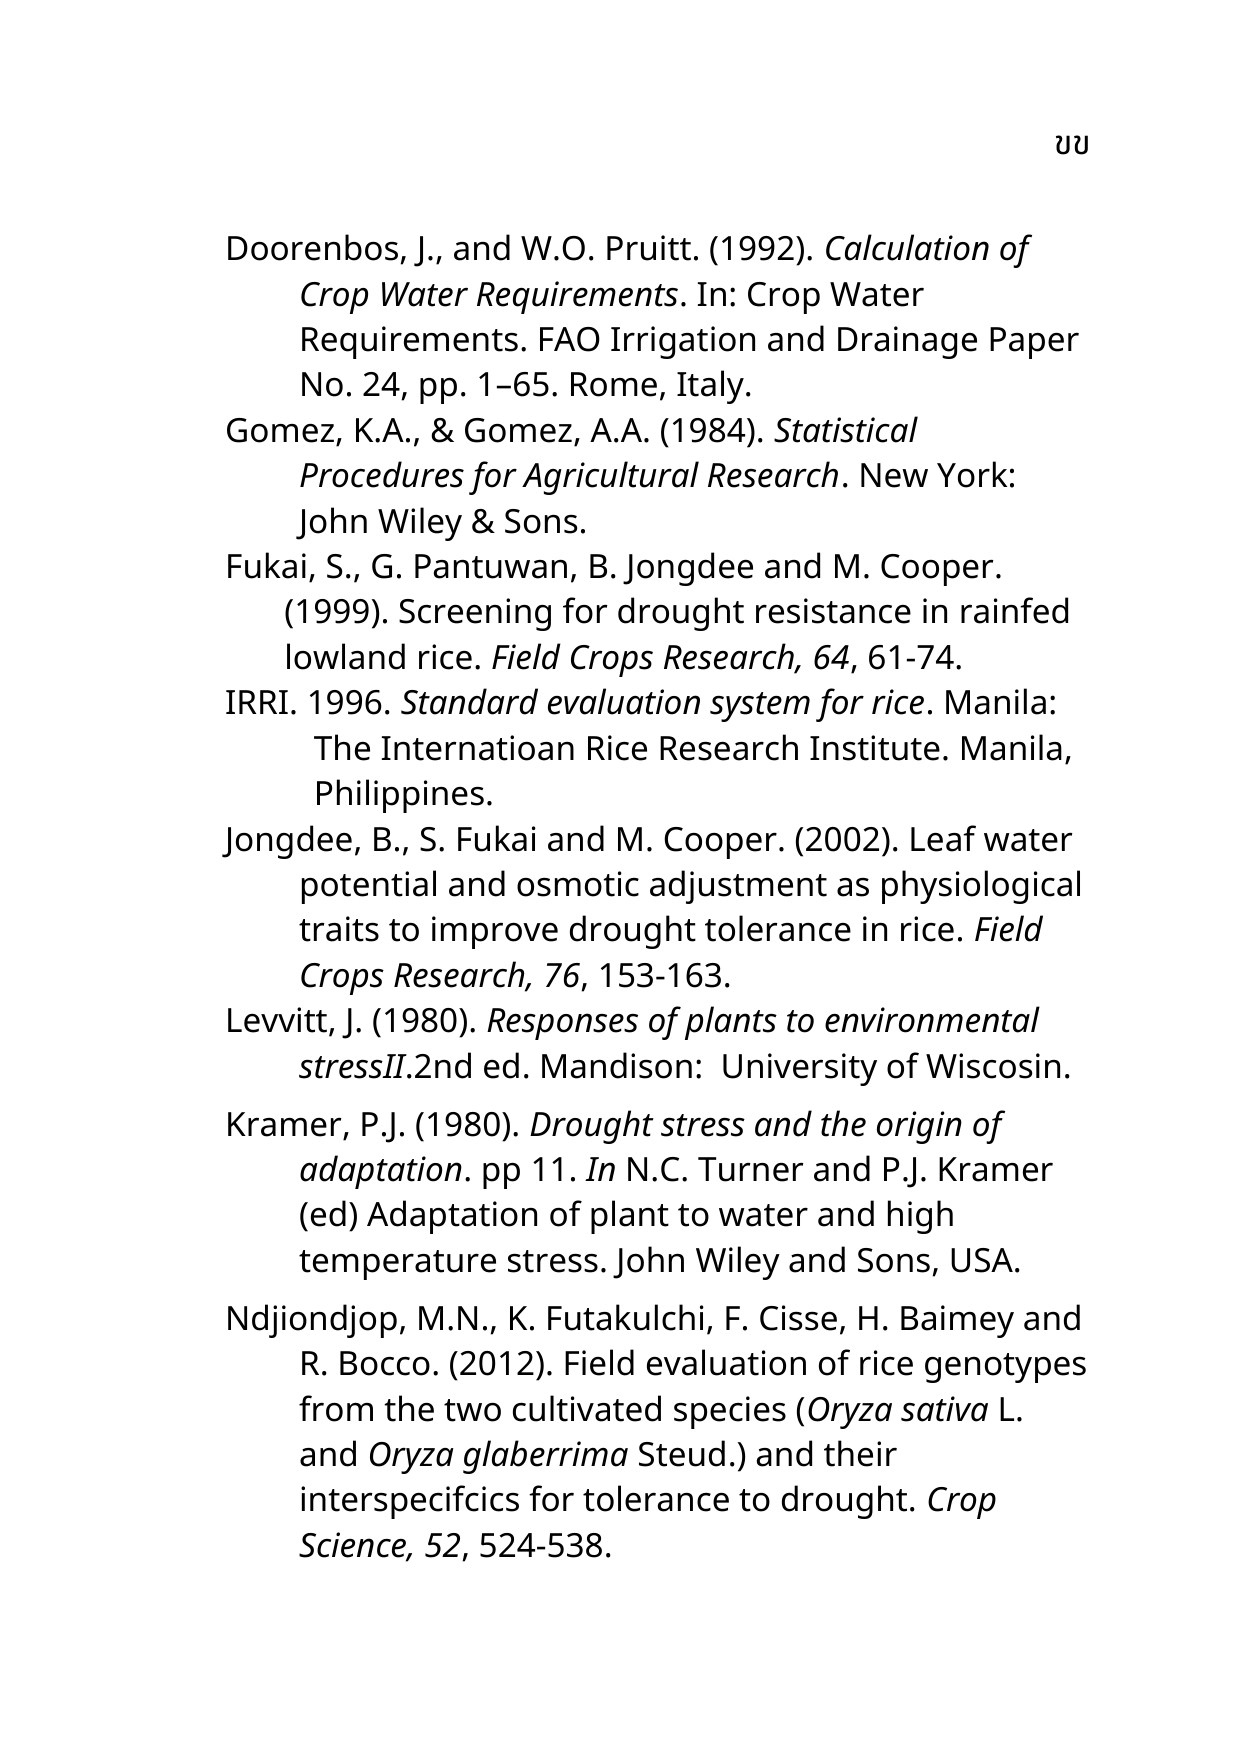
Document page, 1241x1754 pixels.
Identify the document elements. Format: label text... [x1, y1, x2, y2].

text Jongdee, B., S. Fukai and M. Cooper. (2002). Leaf water potential and osmotic adjustment as physiological traits to improve drought tolerance in rice. Field Crops Research, 76, 153-163. [225, 815, 1090, 997]
text Fukai, S., G. Pantuwan, B. Jongdee and M. Cooper. (1999). Screening for drought resistance in rainfed lowland rice. Field Crops Research, 64, 61-74. [225, 543, 1090, 679]
text Levvitt, J. (1980). Responses of plants to environmental stressII.2nd ed. Mandison: University of Wiscosin. [225, 997, 1090, 1088]
text Ndjiondjop, M.N., K. Futakulchi, F. Cisse, H. Baimey and R. Bocco. (2012). Field evaluation of rice genotypes from the two cultivated species (Oryza sativa L. and Oryza glaberrima Steud.) and their interspecifcics for tolerance to drought. Crop Science, 52, 524-538. [225, 1294, 1090, 1567]
text Doorenbos, J., and W.O. Pruitt. (1992). Calculation of Crop Water Requirements. In: Crop Water Requirements. FAO Irrigation and Drainage Paper No. 24, pp. 1–65. Rome, Italy. [225, 225, 1090, 407]
text Gomez, K.A., & Gomez, A.A. (1984). Statistical Procedures for Agricultural Research. New York: John Wiley & Sons. [225, 407, 1090, 543]
text IRRI. 1996. Standard evaluation system for rice. Manila: The Internatioan Rice Research Institute. Manila, Philippines. [225, 679, 1090, 815]
text Kramer, P.J. (1980). Drought stress and the origin of adaptation. pp 11. In N.C. Turner and P.J. Kramer (ed) Adaptation of plant to water and high temperature stress. John Wiley and Sons, USA. [225, 1100, 1096, 1282]
